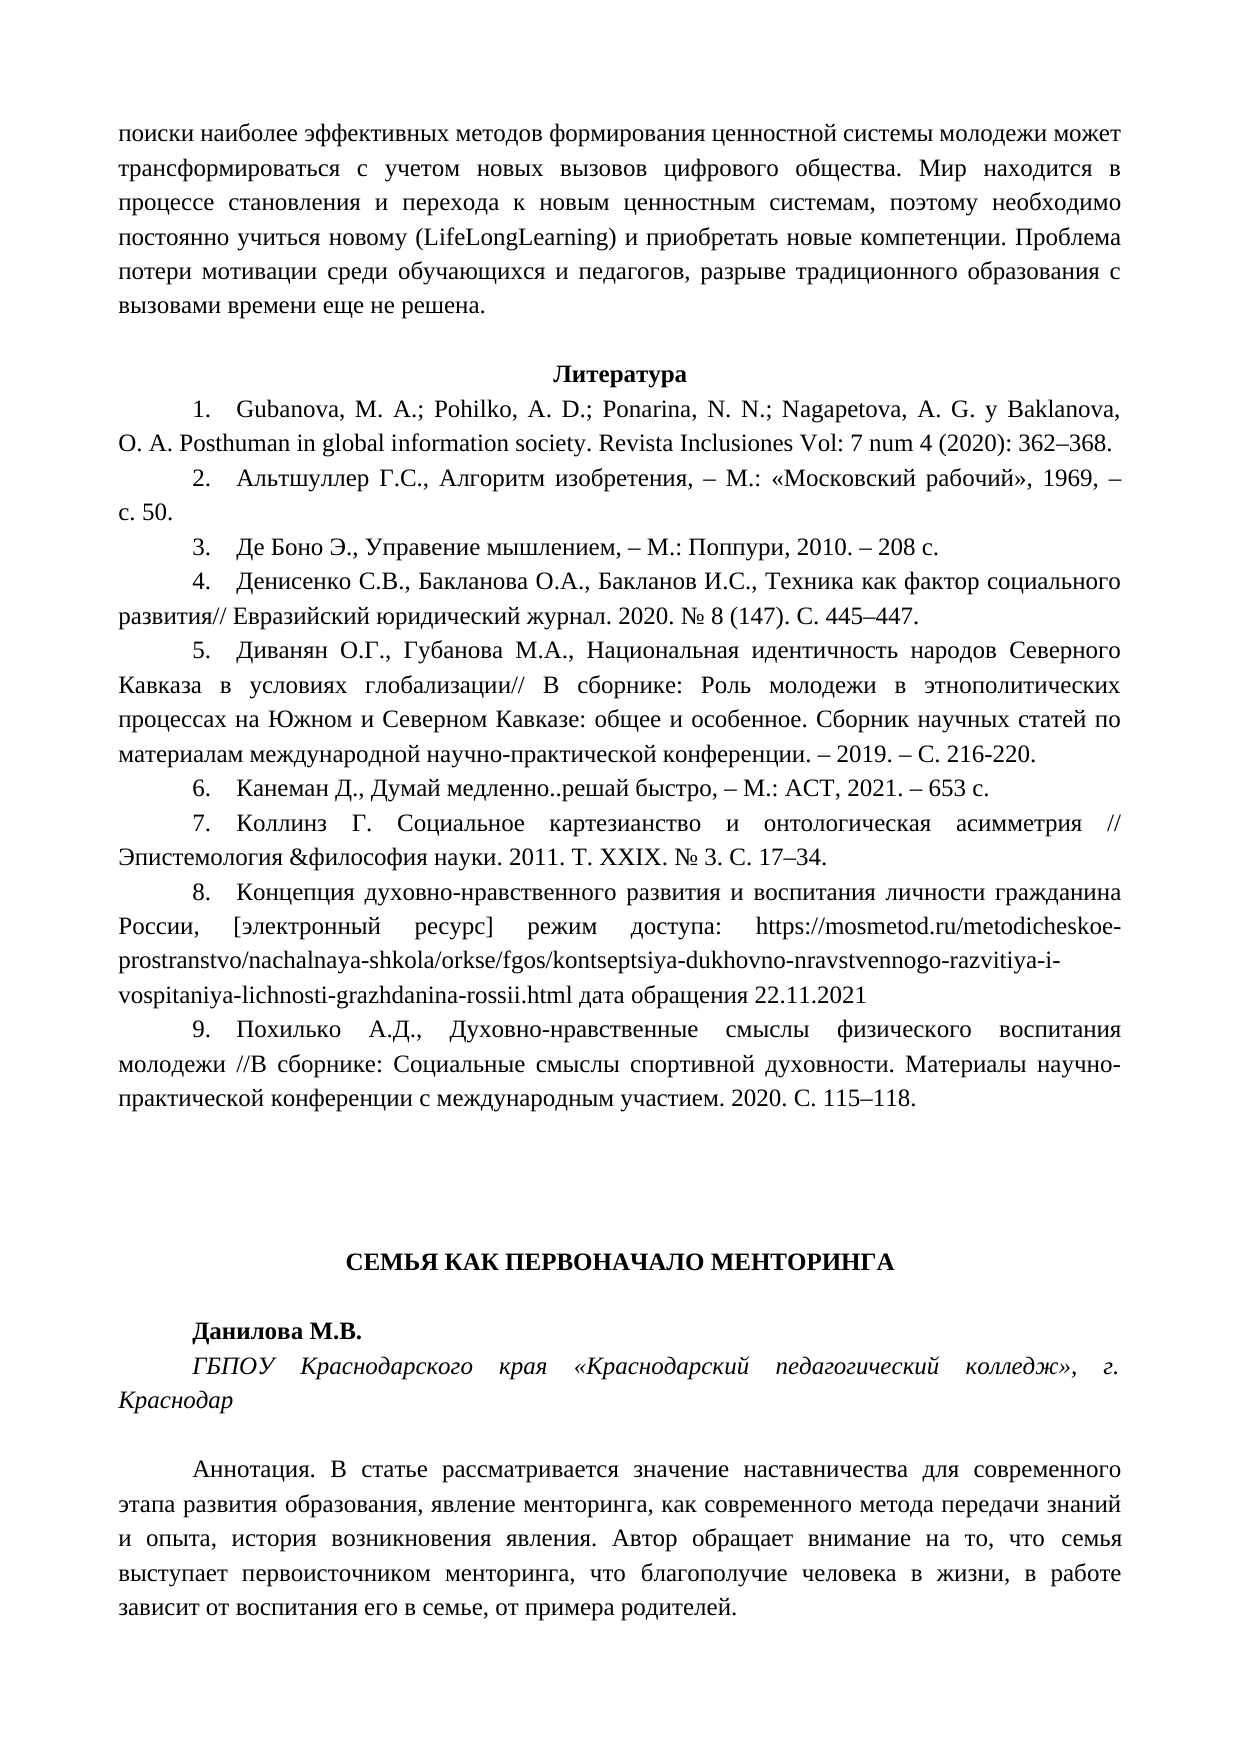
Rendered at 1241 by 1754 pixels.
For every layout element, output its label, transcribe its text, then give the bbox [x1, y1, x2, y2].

text СЕМЬЯ КАК ПЕРВОНАЧАЛО МЕНТОРИНГА [118, 1247, 1122, 1276]
text 4. Денисенко С.В., Бакланова О.А., Бакланов И.С., Техника как фактор социального развития// Евразийский юридический журнал. 2020. № 8 (147). С. 445–447. [118, 566, 1122, 629]
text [118, 118, 1122, 319]
text Литература [118, 359, 1122, 388]
text ГБПОУ Краснодарского края «Краснодарский педагогический колледж», г. Краснодар [118, 1351, 1122, 1414]
text 2. Альтшуллер Г.С., Алгоритм изобретения, – М.: «Московский рабочий», 1969, – с. 50. [118, 463, 1122, 526]
text 9. Похилько А.Д., Духовно-нравственные смыслы физического воспитания молодежи //В сборнике: Социальные смыслы спортивной духовности. Материалы научно-практической конференции с международным участием. 2020. С. 115–118. [118, 1014, 1122, 1112]
text 3. Де Боно Э., Управение мышлением, – М.: Поппури, 2010. – 208 с. [118, 532, 1122, 561]
text 8. Концепция духовно-нравственного развития и воспитания личности гражданина России, [электронный ресурс] режим доступа: https://mosmetod.ru/metodicheskoe-prostranstvo/nachalnaya-shkola/orkse/fgos/kontseptsiya-dukhovno-nravstvennogo-razvitiya-i-vospitaniya-lichnosti-grazhdanina-rossii.html дата обращения 22.11.2021 [118, 877, 1122, 1009]
text Аннотация. В статье рассматривается значение наставничества для современного этапа развития образования, явление менторинга, как современного метода передачи знаний и опыта, история возникновения явления. Автор обращает внимание на то, что семья выступает первоисточником менторинга, что благополучие человека в жизни, в работе зависит от воспитания его в семье, от примера родителей. [118, 1454, 1122, 1621]
text Данилова М.В. [118, 1316, 1122, 1345]
text 5. Диванян О.Г., Губанова М.А., Национальная идентичность народов Северного Кавказа в условиях глобализации// В сборнике: Роль молодежи в этнополитических процессах на Южном и Северном Кавказе: общее и особенное. Сборник научных статей по материалам международной научно-практической конференции. – 2019. – С. 216-220. [118, 635, 1122, 767]
text 1. Gubanova, M. A.; Pohilko, A. D.; Ponarina, N. N.; Nagapetova, A. G. y Baklanova, O. A. Posthuman in global information society. Revista Inclusiones Vol: 7 num 4 (2020): 362–368. [118, 394, 1122, 457]
text 7. Коллинз Г. Социальное картезианство и онтологическая асимметрия // Эпистемология &философия науки. 2011. Т. XXIX. № 3. С. 17–34. [118, 808, 1122, 871]
text 6. Канеман Д., Думай медленно..решай быстро, – М.: АСТ, 2021. – 653 с. [118, 773, 1122, 802]
